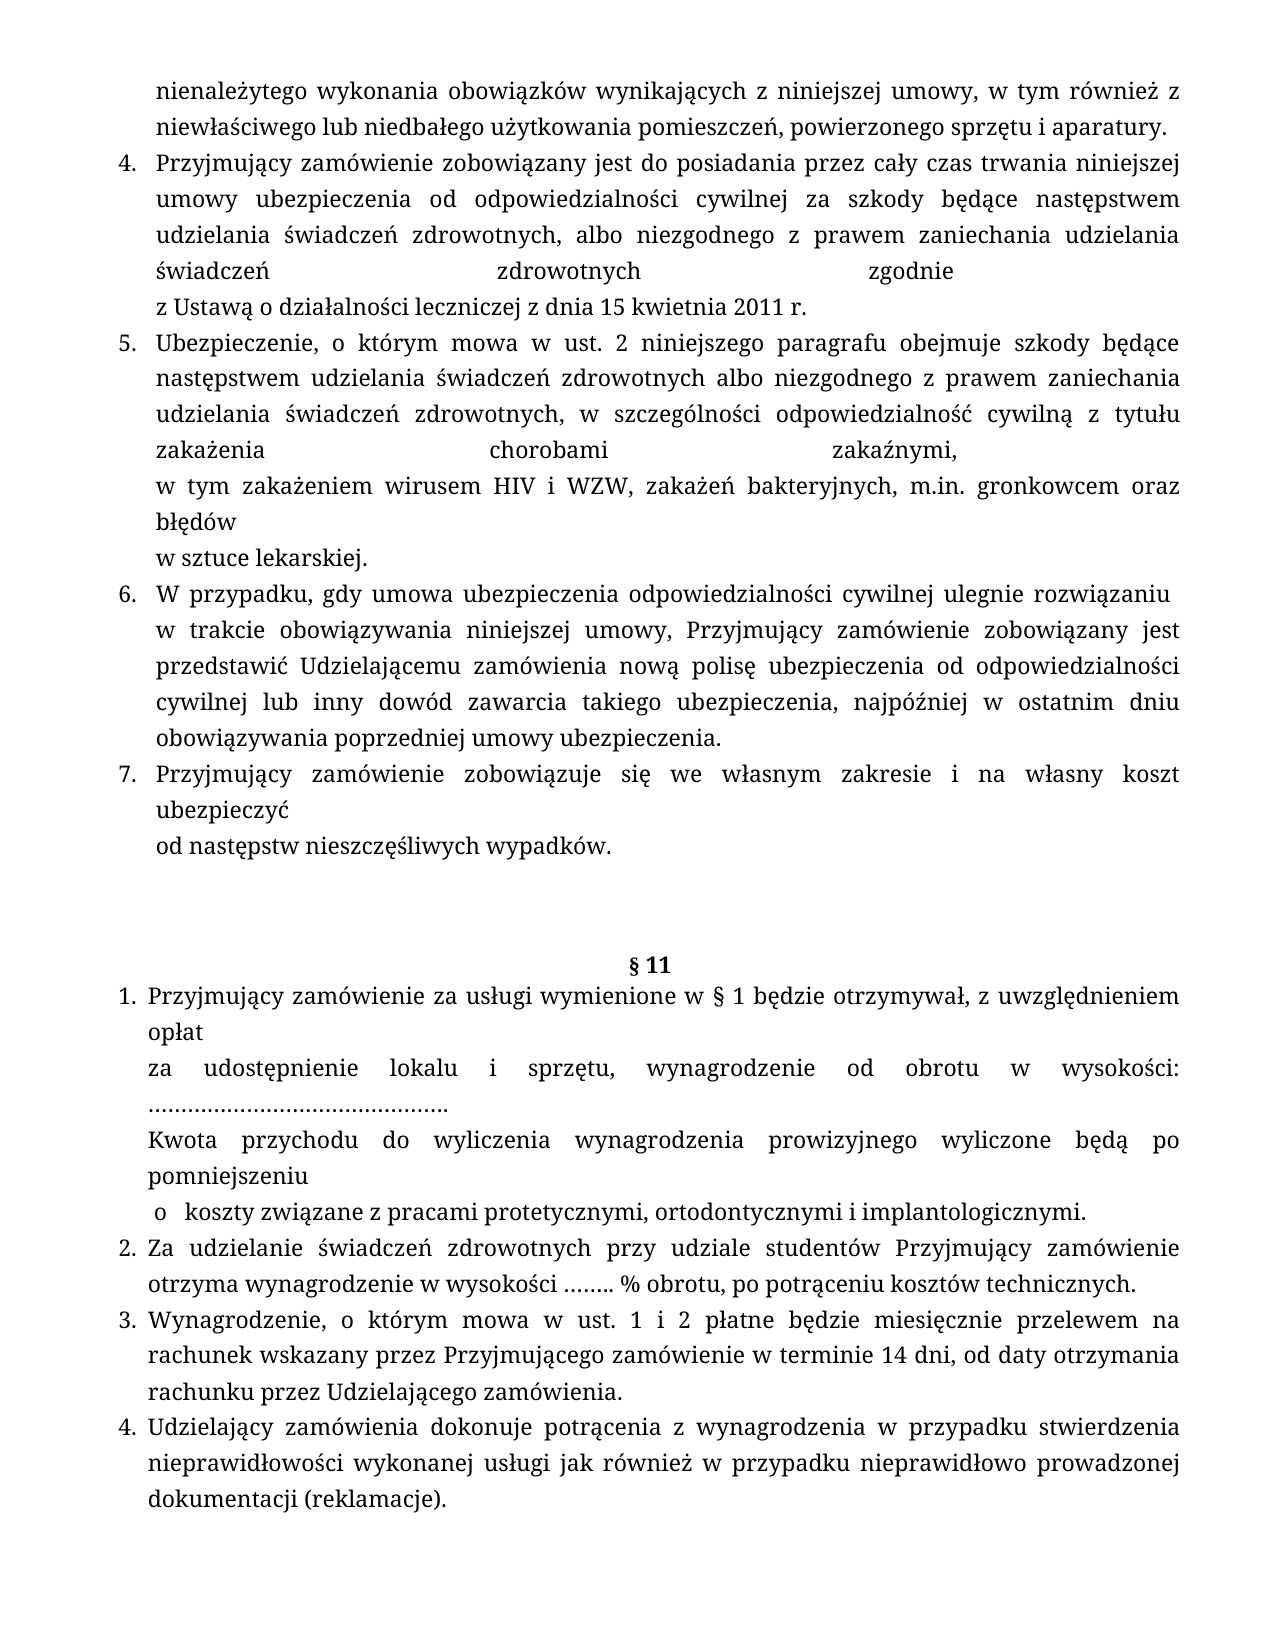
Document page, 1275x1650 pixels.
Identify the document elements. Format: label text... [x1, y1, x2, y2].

list W przypadku, gdy umowa ubezpieczenia odpowiedzialności cywilnej ulegnie rozwiązaniu w trakcie obowiązywania niniejszej umowy, Przyjmujący zamówienie zobowiązany jest przedstawić Udzielającemu zamówienia nową polisę ubezpieczenia od odpowiedzialności cywilnej lub inny dowód zawarcia takiego ubezpieczenia, najpóźniej w ostatnim dniu obowiązywania poprzedniej umowy ubezpieczenia. [118, 578, 1181, 753]
list Przyjmujący zamówienie za usługi wymienione w § 1 będzie otrzymywał, z uwzględnieniem opłat za udostępnienie lokalu i sprzętu, wynagrodzenie od obrotu w wysokości:………………………………………. [118, 980, 1181, 1119]
list Przyjmujący zamówienie zobowiązany jest do posiadania przez cały czas trwania niniejszej umowy ubezpieczenia od odpowiedzialności cywilnej za szkody będące następstwem udzielania świadczeń zdrowotnych, albo niezgodnego z prawem zaniechania udzielania świadczeń zdrowotnych zgodnie z Ustawą o działalności leczniczej z dnia 15 kwietnia 2011 r. [118, 147, 1181, 322]
list Za udzielanie świadczeń zdrowotnych przy udziale studentów Przyjmujący zamówienie otrzyma wynagrodzenie w wysokości …….. % obrotu, po potrąceniu kosztów technicznych. [118, 1232, 1181, 1299]
text 11 [118, 949, 1181, 980]
list Ubezpieczenie, o którym mowa w ust. 2 niniejszego paragrafu obejmuje szkody będące następstwem udzielania świadczeń zdrowotnych albo niezgodnego z prawem zaniechania udzielania świadczeń zdrowotnych, w szczególności odpowiedzialność cywilną z tytułu zakażenia chorobami zakaźnymi, w tym zakażeniem wirusem HIV i WZW, zakażeń bakteryjnych, m.in. gronkowcem oraz błędów w sztuce lekarskiej. [118, 326, 1181, 573]
list Udzielający zamówienia dokonuje potrącenia z wynagrodzenia w przypadku stwierdzenia nieprawidłowości wykonanej usługi jak również w przypadku nieprawidłowo prowadzonej dokumentacji (reklamacje). [118, 1411, 1181, 1514]
list Kwota przychodu do wyliczenia wynagrodzenia prowizyjnego wyliczone będą po pomniejszeniu o koszty związane z pracami protetycznymi, ortodontycznymi i implantologicznymi. [148, 1124, 1181, 1227]
list Wynagrodzenie, o którym mowa w ust. 1 i 2 płatne będzie miesięcznie przelewem na rachunek wskazany przez Przyjmującego zamówienie w terminie 14 dni, od daty otrzymania rachunku przez Udzielającego zamówienia. [118, 1303, 1181, 1407]
list Przyjmujący zamówienie zobowiązuje się we własnym zakresie i na własny koszt ubezpieczyć od następstw nieszczęśliwych wypadków. [118, 758, 1181, 861]
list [118, 75, 1181, 142]
